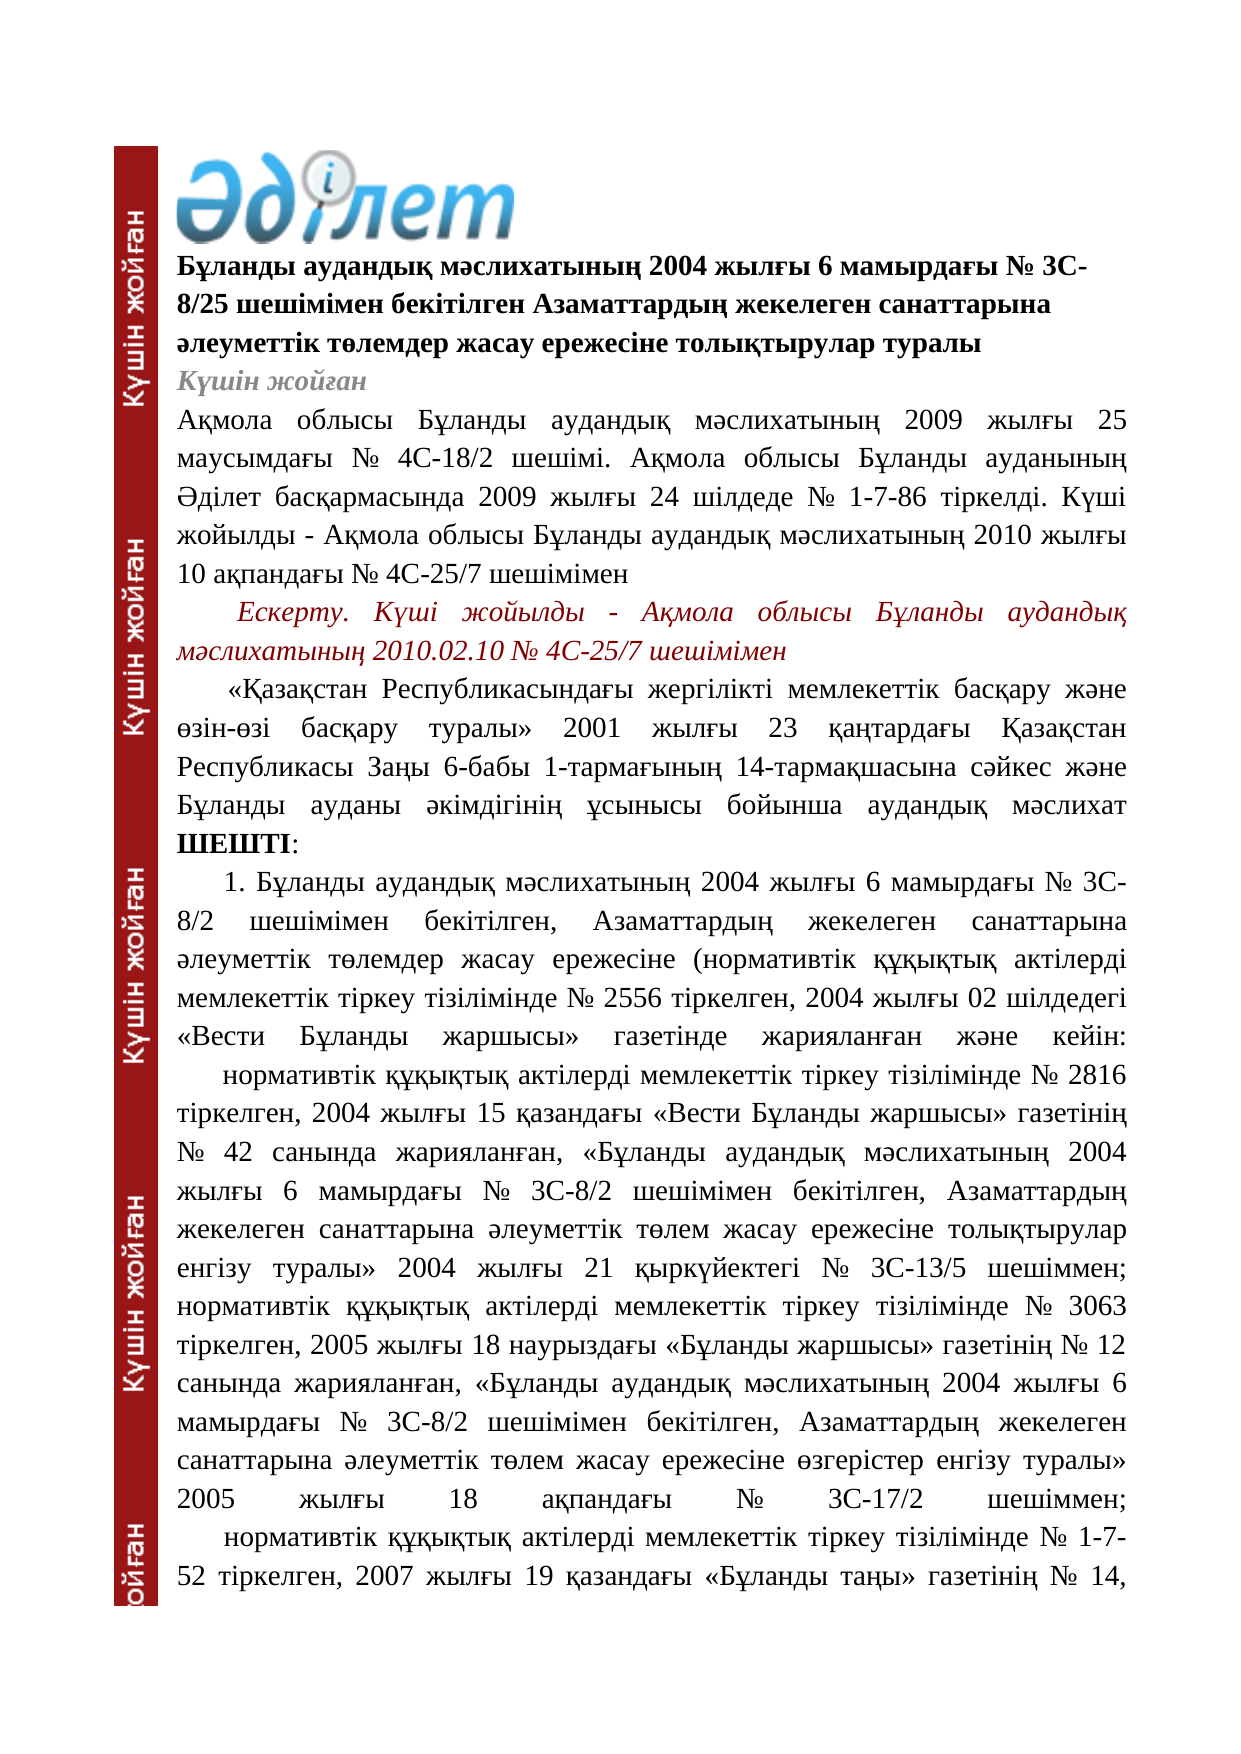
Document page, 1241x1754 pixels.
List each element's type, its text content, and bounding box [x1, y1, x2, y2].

picture [114, 397, 158, 402]
picture [114, 146, 158, 248]
picture [114, 589, 158, 594]
text Күшін жойған [112, 363, 1128, 397]
picture [114, 667, 158, 672]
picture [176, 150, 515, 244]
text Бұланды аудандық мәслихатының 2004 жылғы 6 мамырдағы № 3С-8/25 шешімімен бекітілген Азаматтардың жекелеген санаттарына әлеуметтік төлемдер жасау ережесіне толықтырулар туралы [112, 248, 1128, 358]
picture [114, 358, 158, 363]
picture [114, 1592, 158, 1606]
text Ақмола облысы Бұланды аудандық мәслихатының 2009 жылғы 25 маусымдағы № 4С-18/2 шешімі. Ақмола облысы Бұланды ауданының Әділет басқармасында 2009 жылғы 24 шілдеде № 1-7-86 тіркелді. Күші жойылды - Ақмола облысы Бұланды аудандық мәслихатының 2010 жылғы 10 ақпандағы № 4С-25/7 шешімімен [112, 402, 1128, 589]
text Ескерту. Күші жойылды - Ақмола облысы Бұланды аудандық мәслихатының 2010.02.10 № 4С-25/7 шешімімен [112, 594, 1128, 667]
